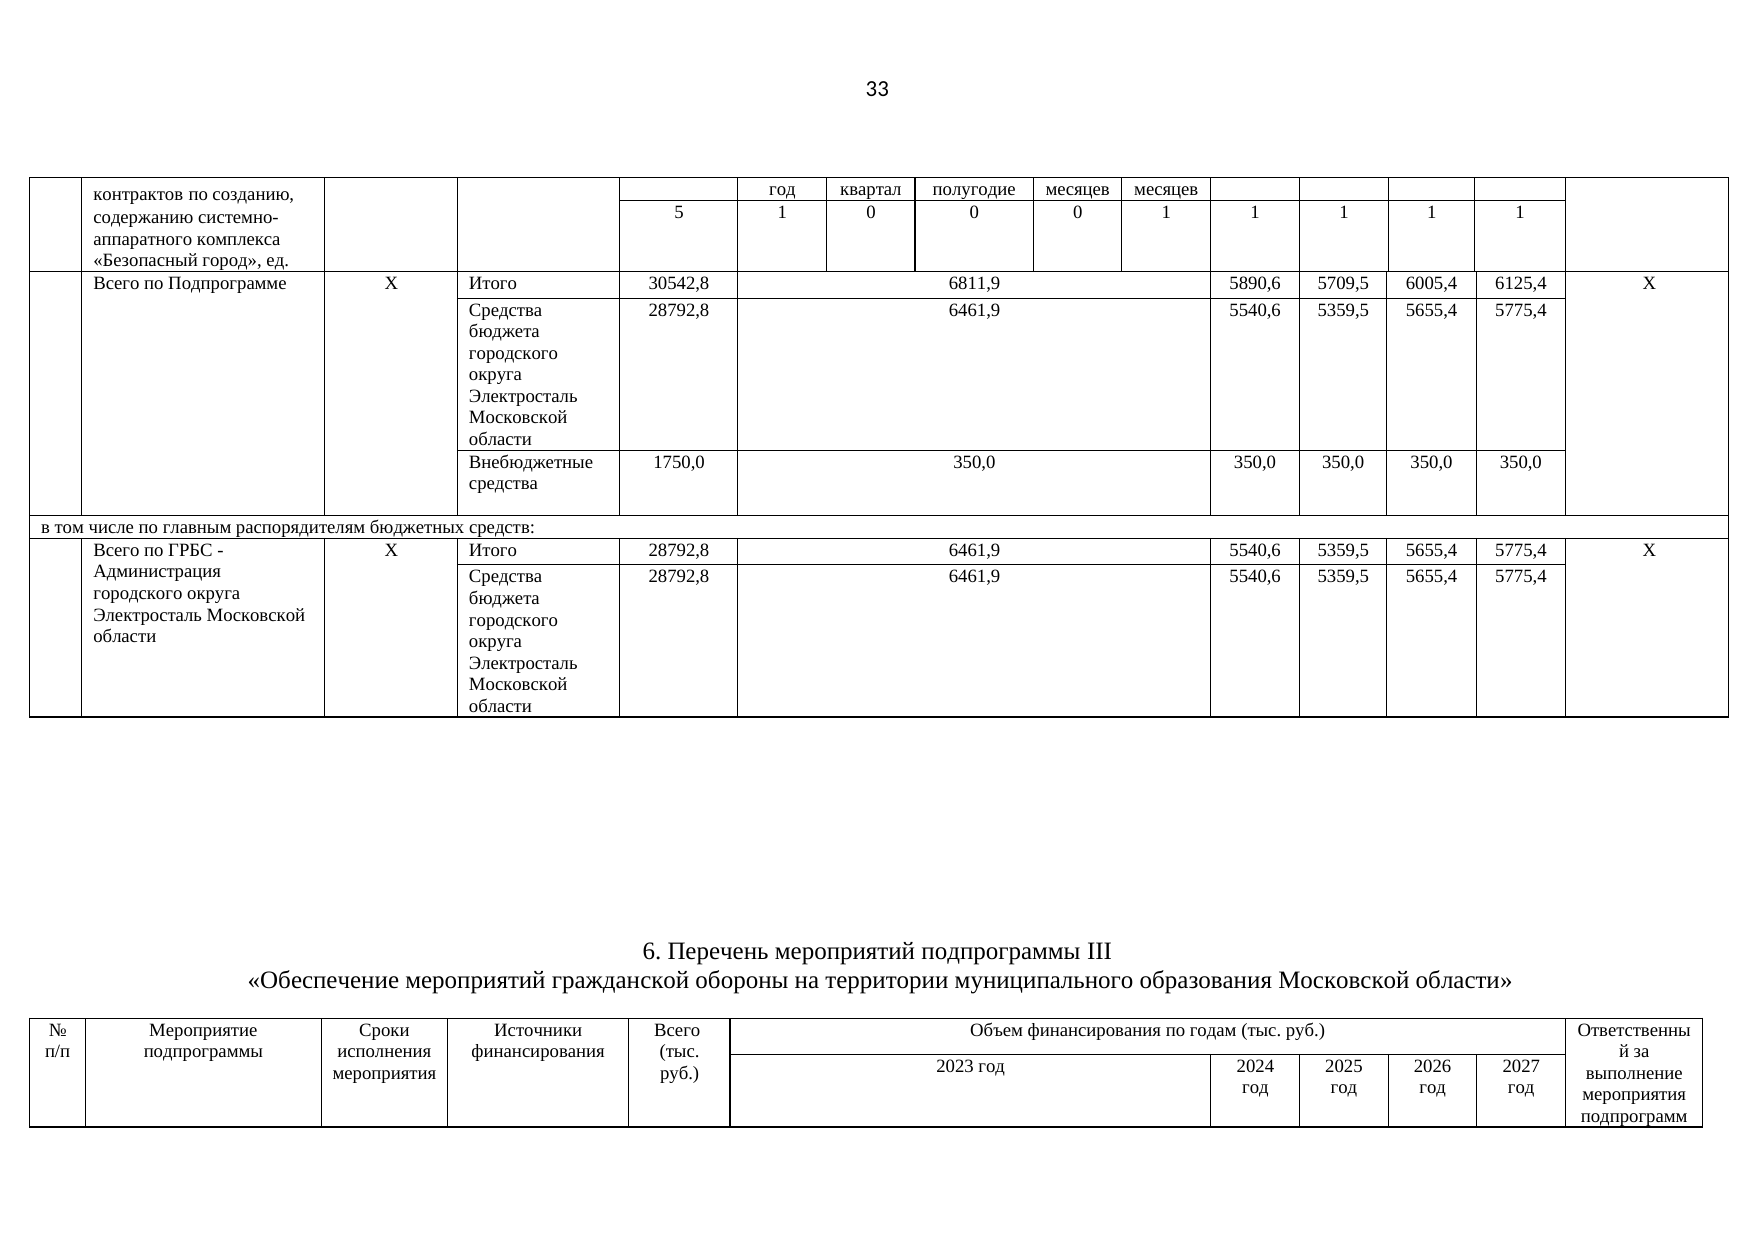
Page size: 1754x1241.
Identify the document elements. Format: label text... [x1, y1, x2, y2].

table_cell 2025 год [1300, 1055, 1388, 1126]
table_cell 5775,4 [1477, 299, 1565, 449]
table_cell 6005,4 [1387, 272, 1476, 297]
table_cell 12 месяцев [1122, 178, 1210, 200]
table_cell Итого [458, 539, 619, 564]
table_cell 28792,8 [620, 539, 737, 564]
table_cell 5655,4 [1387, 565, 1476, 716]
table_cell 5359,5 [1300, 299, 1386, 449]
text «Обеспечение мероприятий гражданской обороны на территории муниципального образования Московской области» [118, 965, 1636, 993]
table_cell 2024 год [1211, 1055, 1299, 1126]
text 6. Перечень мероприятий подпрограммы III [118, 936, 1636, 965]
table_cell 5540,6 [1211, 539, 1299, 564]
table_cell [30, 539, 81, 716]
table_cell Итого [458, 272, 619, 297]
table_cell 5709,5 [1300, 272, 1386, 297]
table_cell 0 [916, 201, 1033, 271]
table_cell 350,0 [738, 451, 1210, 515]
table_cell 5359,5 [1300, 539, 1386, 564]
table_cell Внебюджетные средства [458, 451, 619, 515]
table_cell 350,0 [1387, 451, 1476, 515]
table_cell 0 [1034, 201, 1121, 271]
table_cell 1750,0 [620, 451, 737, 515]
table_cell 2023 год [731, 1055, 1210, 1126]
table_cell Всего по ГРБС - Администрация городского округа Электросталь Московской области [82, 539, 324, 716]
table_cell 5655,4 [1387, 539, 1476, 564]
table_header № п/п [30, 1019, 85, 1126]
table_cell Х [1566, 272, 1728, 515]
table_header Сроки исполнения мероприятия [322, 1019, 447, 1126]
table_cell 28792,8 [620, 299, 737, 449]
table_cell 5775,4 [1477, 565, 1565, 716]
table_cell 2027 год [1477, 1055, 1565, 1126]
table_header Источники финансирования [448, 1019, 628, 1126]
table_cell 28792,8 [620, 565, 737, 716]
table_cell 6811,9 [738, 272, 1210, 297]
table_cell 5 [620, 201, 737, 271]
table_cell 1 [738, 201, 826, 271]
table_cell 6461,9 [738, 299, 1210, 449]
table_cell 1 [1300, 201, 1388, 271]
table_cell 1 [1475, 201, 1565, 271]
table_cell 5775,4 [1477, 539, 1565, 564]
table_cell 350,0 [1211, 451, 1299, 515]
table_cell 1 [1122, 201, 1210, 271]
table_cell 350,0 [1300, 451, 1386, 515]
table_cell 1 [1211, 201, 1299, 271]
table_cell 6125,4 [1477, 272, 1565, 297]
table_header Объем финансирования по годам (тыс. руб.) [731, 1019, 1565, 1054]
table_cell 5655,4 [1387, 299, 1476, 449]
table_header Всего (тыс. руб.) [629, 1019, 729, 1126]
table_cell Х [1566, 539, 1728, 716]
table_cell 350,0 [1477, 451, 1565, 515]
table_header Ответственный за выполнение мероприятия подпрограммы [1566, 1019, 1702, 1126]
table_cell 1 квартал [827, 178, 914, 200]
table_cell Х [325, 272, 457, 515]
table_cell Всего по Подпрограмме [82, 272, 324, 515]
table_cell 5540,6 [1211, 565, 1299, 716]
table_cell 2026 год [1389, 1055, 1476, 1126]
table_cell 30542,8 [620, 272, 737, 297]
table_cell 9 месяцев [1034, 178, 1121, 200]
table_cell 0 [827, 201, 914, 271]
table_cell в том числе по главным распорядителям бюджетных средств: [30, 516, 1728, 538]
table_cell Средства бюджета городского округа Электросталь Московской области [458, 565, 619, 716]
table_cell 5540,6 [1211, 299, 1299, 449]
table_cell 5359,5 [1300, 565, 1386, 716]
table_cell 1 [1389, 201, 1474, 271]
table_cell Х [325, 539, 457, 716]
table_cell 6461,9 [738, 565, 1210, 716]
table_header Мероприятие подпрограммы [86, 1019, 321, 1126]
table_cell 1 полугодие [916, 178, 1033, 200]
table_cell 6461,9 [738, 539, 1210, 564]
table_cell Средства бюджета городского округа Электросталь Московской области [458, 299, 619, 449]
table_cell [30, 272, 81, 515]
table_cell 5890,6 [1211, 272, 1299, 297]
